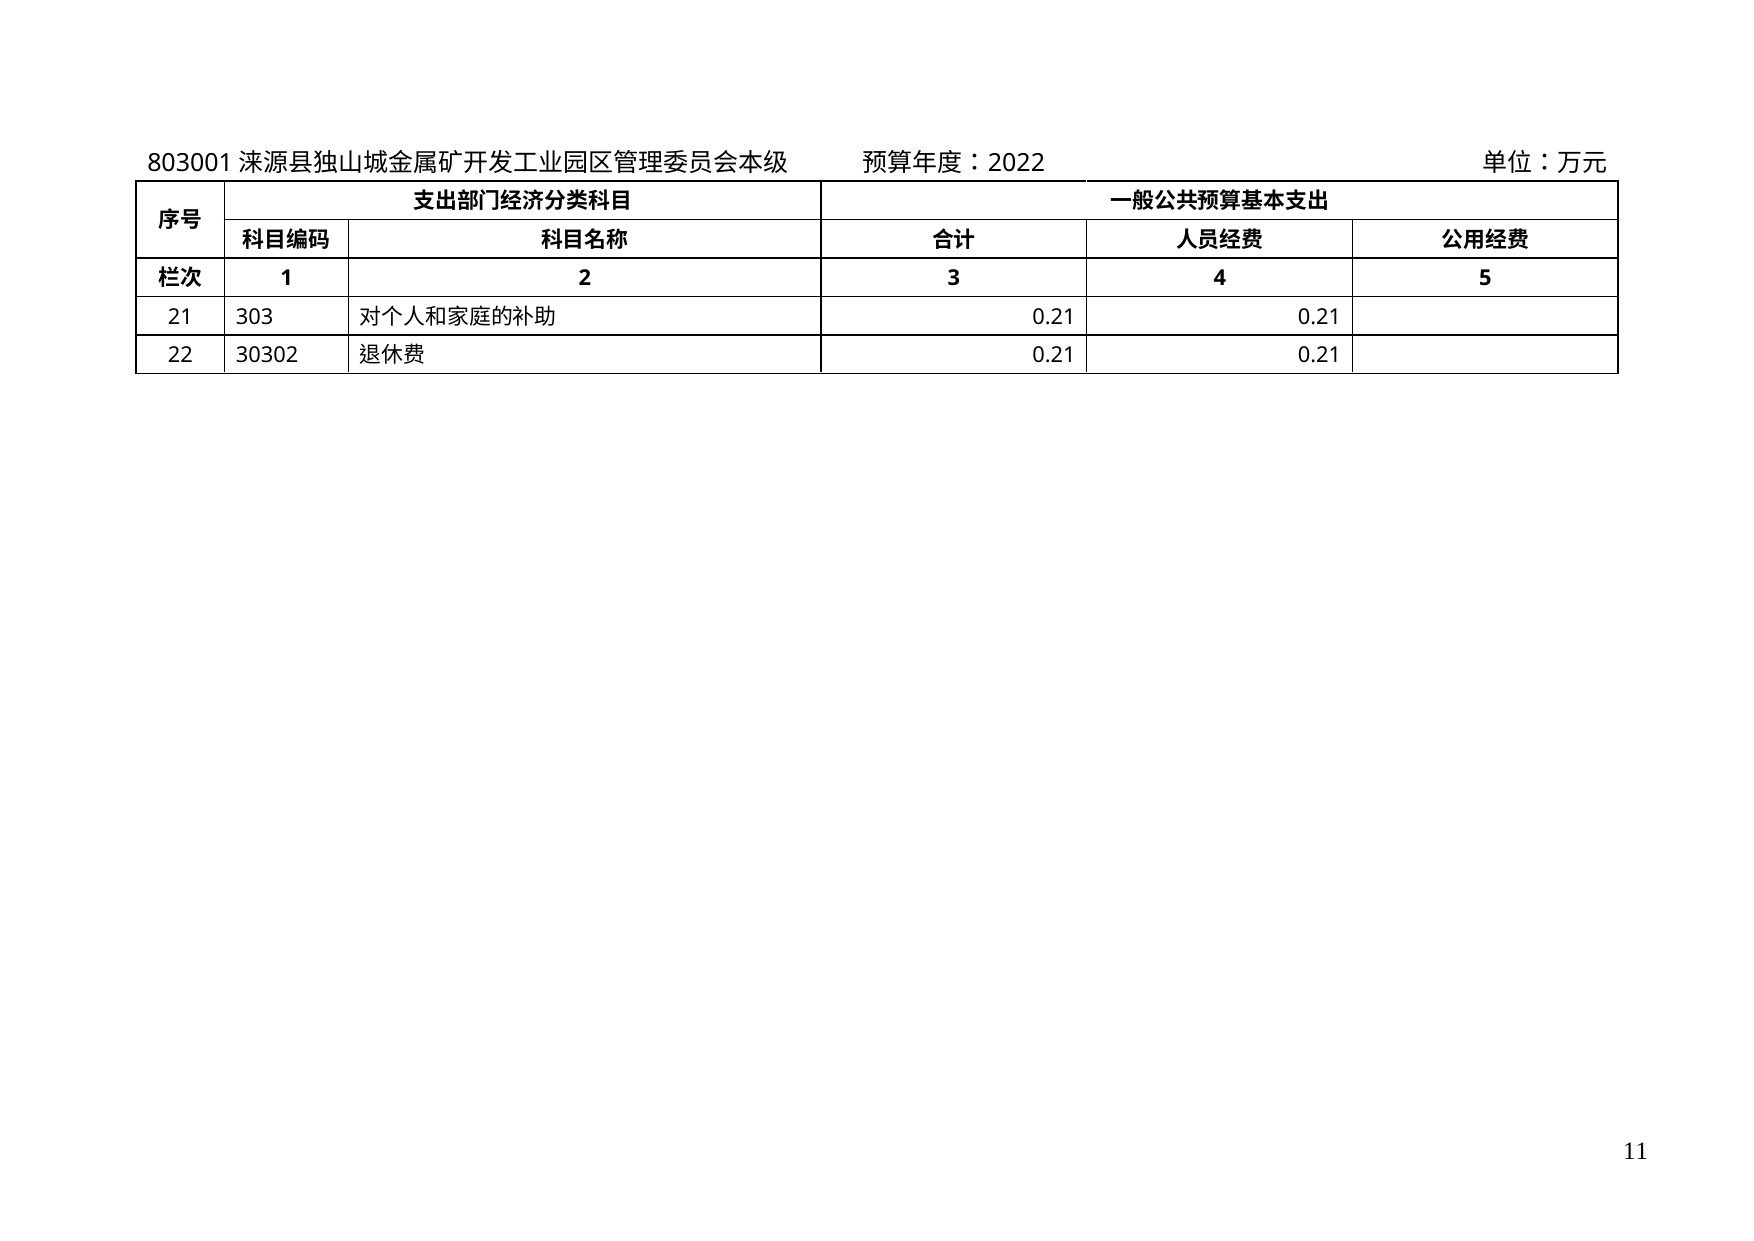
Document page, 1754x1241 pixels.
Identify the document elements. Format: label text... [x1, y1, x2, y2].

table_cell 0.21 [1087, 336, 1352, 372]
table_cell 0.21 [822, 336, 1086, 372]
table_cell 30302 [225, 336, 348, 372]
table_cell 支出部门经济分类科目 [225, 182, 820, 219]
table_cell 一般公共预算基本支出 [822, 182, 1617, 219]
table_cell 2 [349, 259, 820, 296]
table_cell 0.21 [1087, 297, 1352, 334]
table_cell [1353, 297, 1617, 334]
table_cell 公用经费 [1353, 220, 1617, 257]
table_cell 1 [225, 259, 348, 296]
table_cell [1353, 336, 1617, 372]
table_cell 人员经费 [1087, 220, 1352, 257]
table_header 803001涞源县独山城金属矿开发工业园区管理委员会本级 [137, 143, 820, 180]
table_header 预算年度：2022 [822, 143, 1086, 180]
table_cell 3 [822, 259, 1086, 296]
table_cell 科目编码 [225, 220, 348, 257]
table_cell 0.21 [822, 297, 1086, 334]
table_cell 4 [1087, 259, 1352, 296]
table_cell 22 [137, 336, 224, 372]
table_cell 合计 [822, 220, 1086, 257]
table_cell 科目名称 [349, 220, 820, 257]
table_cell 303 [225, 297, 348, 334]
table_cell 5 [1353, 259, 1617, 296]
table_cell 退休费 [349, 336, 820, 372]
table_header 单位：万元 [1087, 143, 1617, 180]
table_cell 序号 [137, 182, 224, 257]
table_cell 对个人和家庭的补助 [349, 297, 820, 334]
table_cell 21 [137, 297, 224, 334]
table_cell 栏次 [137, 259, 224, 296]
